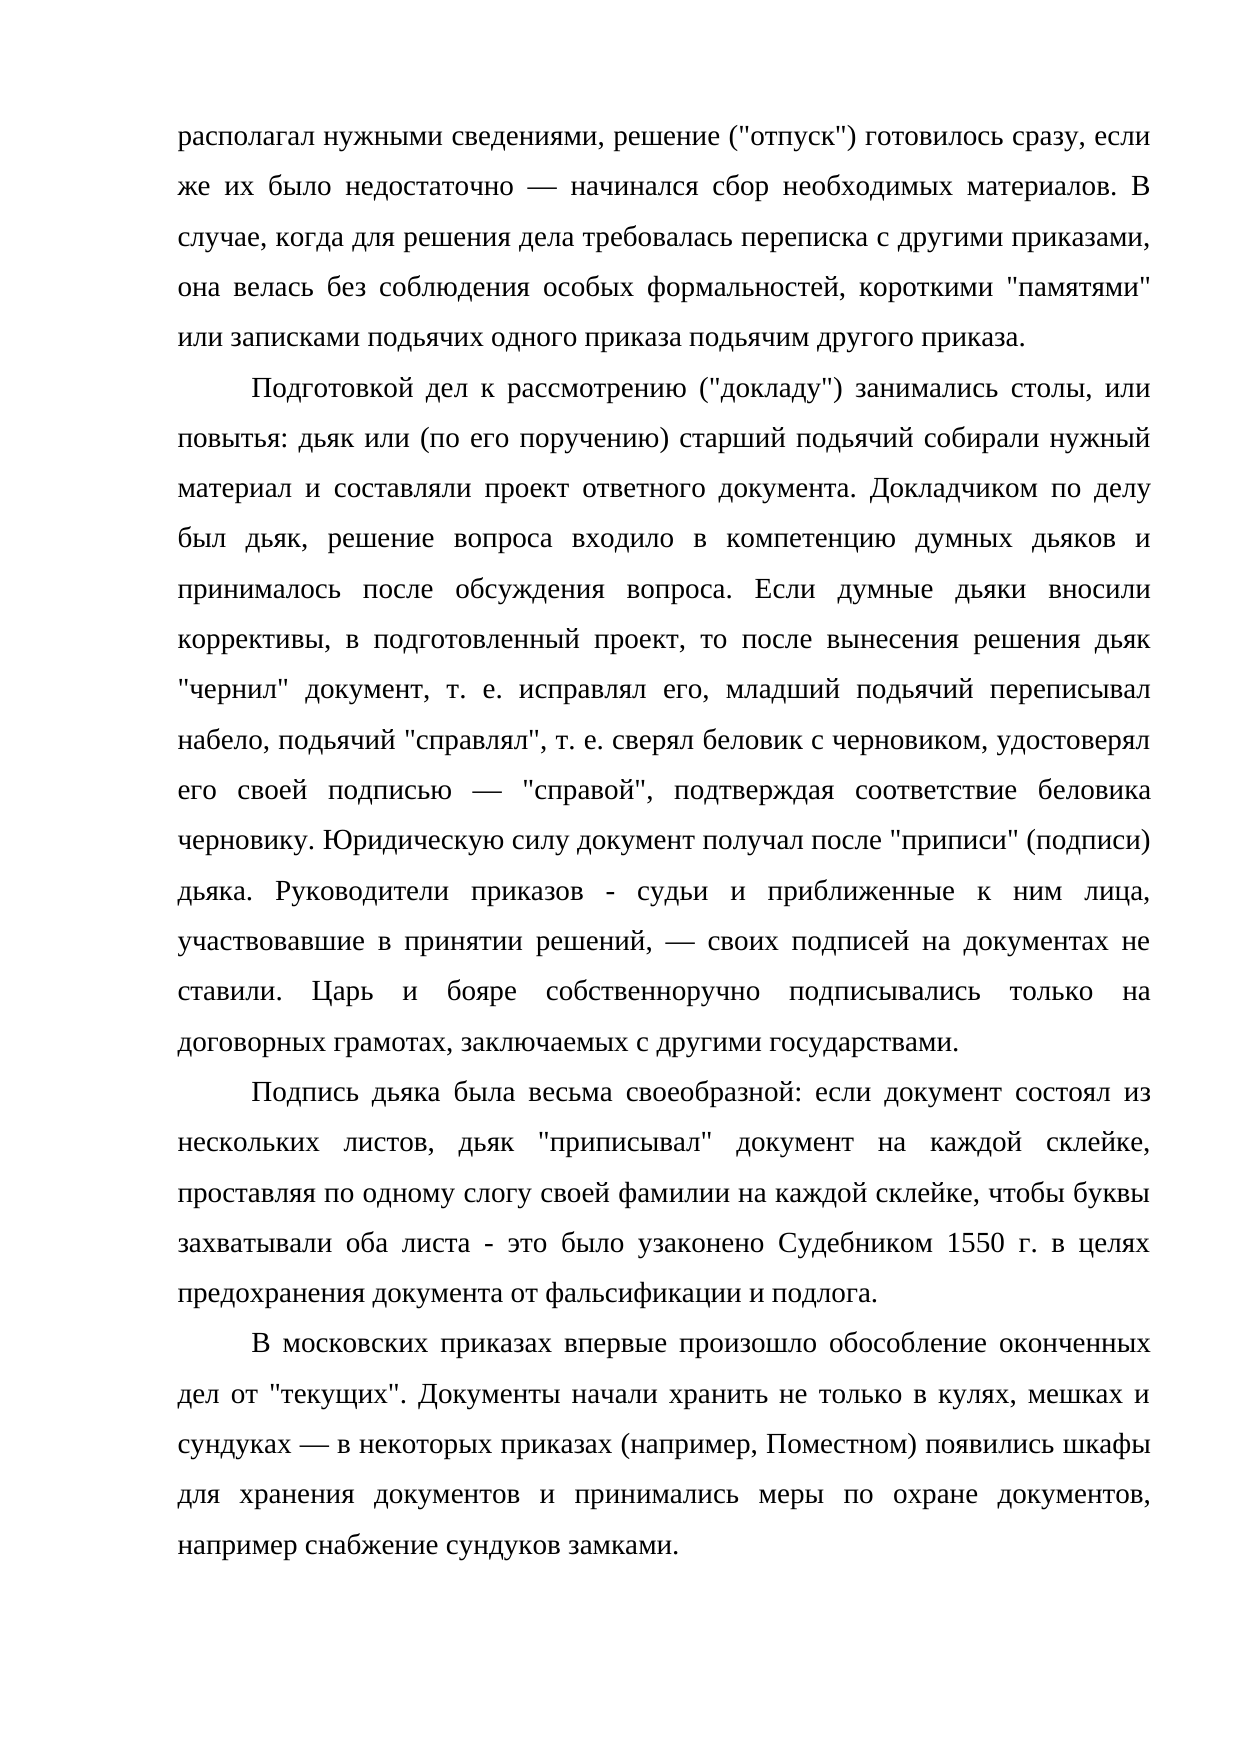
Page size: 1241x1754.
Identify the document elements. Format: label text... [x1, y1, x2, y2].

text В московских приказах впервые произошло обособление оконченных дел от "текущих". Документы начали хранить не только в кулях, мешках и сундуках — в некоторых приказах (например, Поместном) появились шкафы для хранения документов и принимались меры по охране документов, например снабжение сундуков замками. [177, 1326, 1152, 1560]
text Подпись дьяка была весьма своеобразной: если документ состоял из нескольких листов, дьяк "приписывал" документ на каждой склейке, проставляя по одному слогу своей фамилии на каждой склейке, чтобы буквы захватывали оба листа - это было узаконено Судебником . в целях предохранения документа от фальсификации и подлога. [177, 1074, 1152, 1309]
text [177, 118, 1152, 353]
text Подготовкой дел к рассмотрению ("докладу") занимались столы, или повытья: дьяк или (по его поручению) старший подьячий собирали нужный материал и составляли проект ответного документа. Докладчиком по делу был дьяк, решение вопроса входило в компетенцию думных дьяков и принималось после обсуждения вопроса. Если думные дьяки вносили коррективы, в подготовленный проект, то после вынесения решения дьяк "чернил" документ, т. е. исправлял его, младший подьячий переписывал набело, подьячий "справлял", т. е. сверял беловик с черновиком, удостоверял его своей подписью — "справой", подтверждая соответствие беловика черновику. Юридическую силу документ получал после "приписи" (подписи) дьяка. Руководители приказов - судьи и приближенные к ним лица, участвовавшие в принятии решений, — своих подписей на документах не ставили. Царь и бояре собственноручно подписывались только на договорных грамотах, заключаемых с другими государствами. [177, 370, 1152, 1057]
